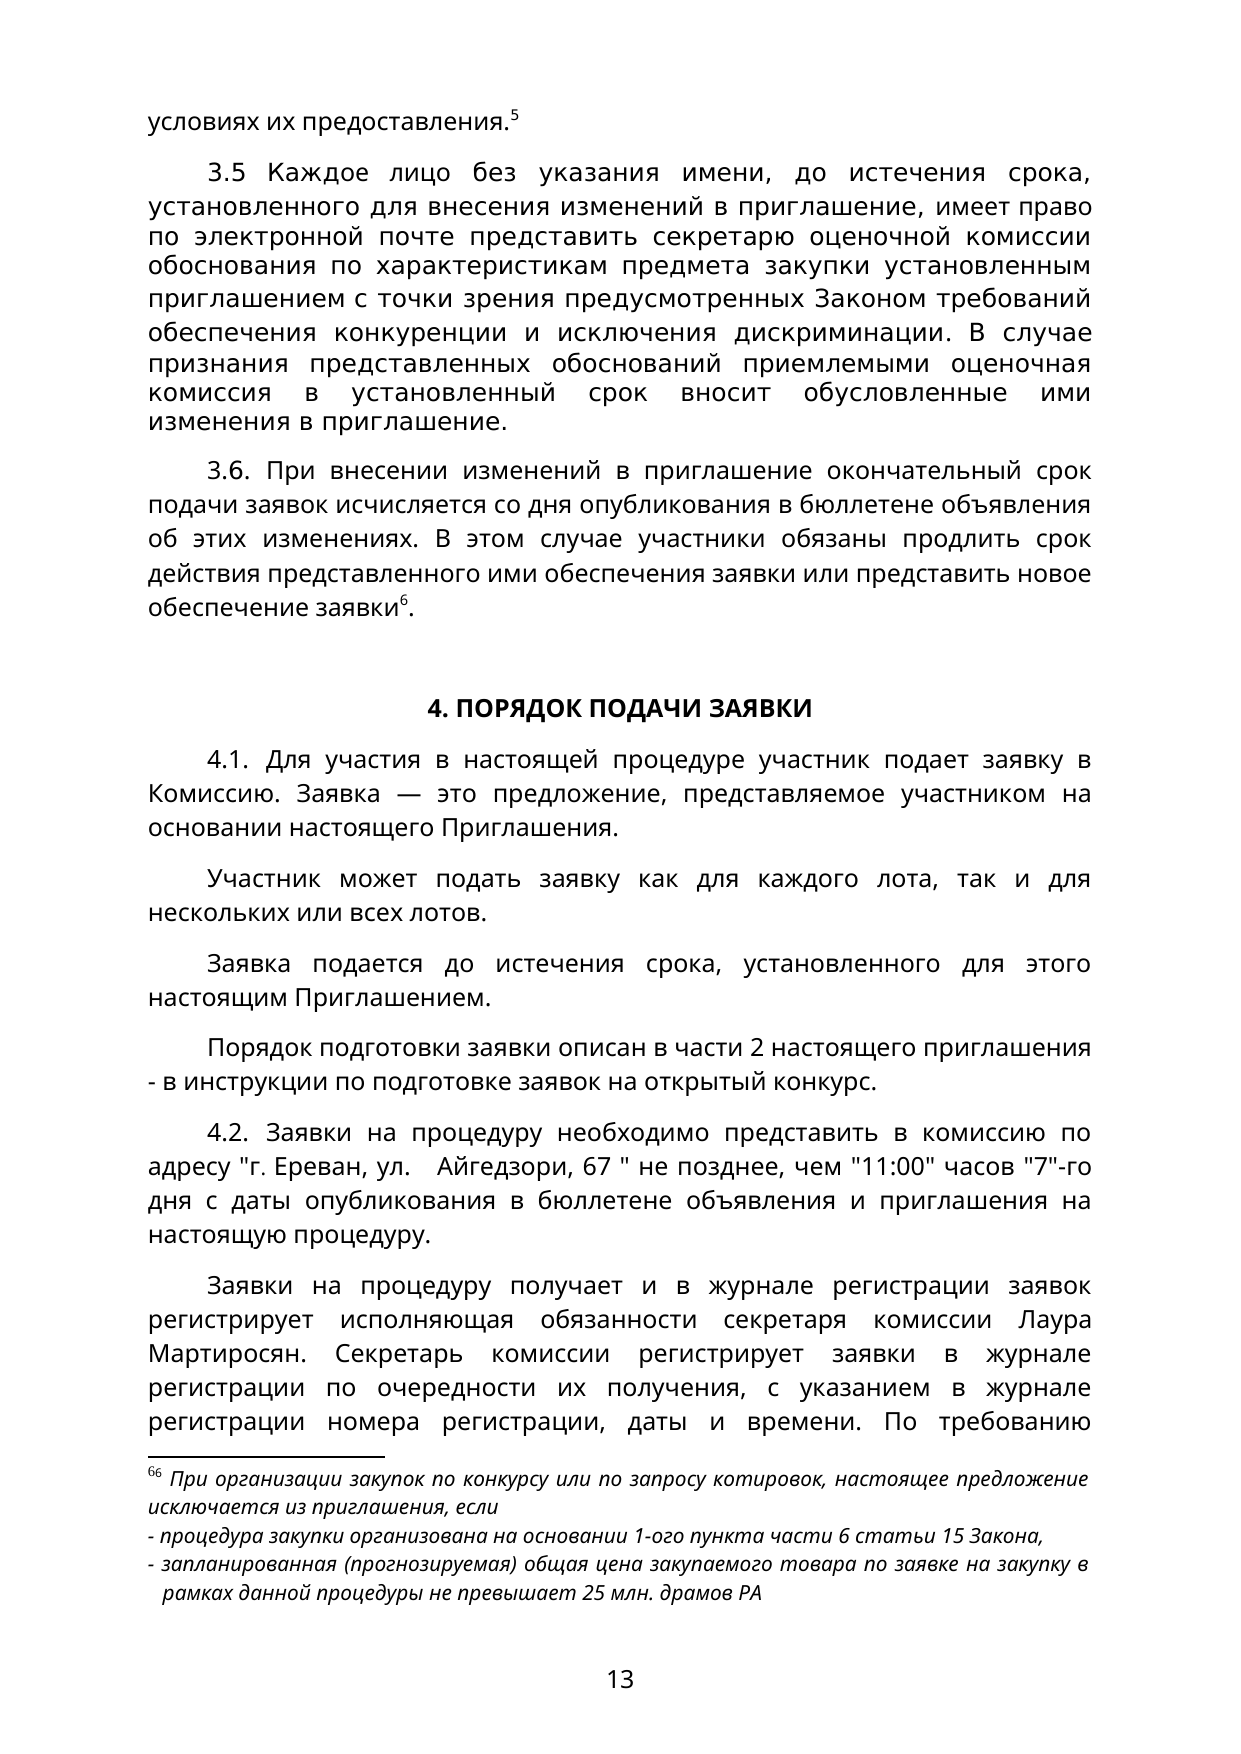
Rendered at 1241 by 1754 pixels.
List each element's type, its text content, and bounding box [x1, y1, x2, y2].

text 4.2. Заявки на процедуру необходимо представить в комиссию по адресу "г. Ереван, ул. Айгедзори, 67 " не позднее, чем "11:00" часов "7"-го дня с даты опубликования в бюллетене объявления и приглашения на настоящую процедуру. [148, 1115, 1092, 1251]
text Заявка подается до истечения срока, установленного для этого настоящим Приглашением. [148, 945, 1092, 1013]
text Участник может подать заявку как для каждого лота, так и для нескольких или всех лотов. [148, 860, 1092, 928]
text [148, 1268, 1092, 1438]
text Порядок подготовки заявки описан в части 2 настоящего приглашения - в инструкции по подготовке заявок на открытый конкурс. [148, 1030, 1092, 1098]
text 3.4. В приглашение могут быть внесены изменения минимум за пять календарных дней до истечения окончательного срока подачи заявок. В течение трех календарных дней, следующих за днем внесения изменения, в бюллетене опубликовывается объявление о внесении изменений и условиях их предоставления.5 [148, 103, 1092, 137]
text 4. ПОРЯДОК ПОДАЧИ ЗАЯВКИ [148, 691, 1092, 725]
text 4.1. Для участия в настоящей процедуре участник подает заявку в Комиссию. Заявка — это предложение, представляемое участником на основании настоящего Приглашения. [148, 742, 1092, 844]
text 3.6. При внесении изменений в приглашение окончательный срок подачи заявок исчисляется со дня опубликования в бюллетене объявления об этих изменениях. В этом случае участники обязаны продлить срок действия представленного ими обеспечения заявки или представить новое обеспечение заявки6. [148, 453, 1092, 623]
text 3.5 Каждое лицо без указания имени, до истечения срока, установленного для внесения изменений в приглашение, имеет право по электронной почте представить секретарю оценочной комиссии обоснования по характеристикам предмета закупки установленным приглашением с точки зрения предусмотренных Законом требований обеспечения конкуренции и исключения дискриминации. В случае признания представленных обоснований приемлемыми оценочная комиссия в установленный срок вносит обусловленные ими изменения в приглашение. [148, 154, 1092, 436]
